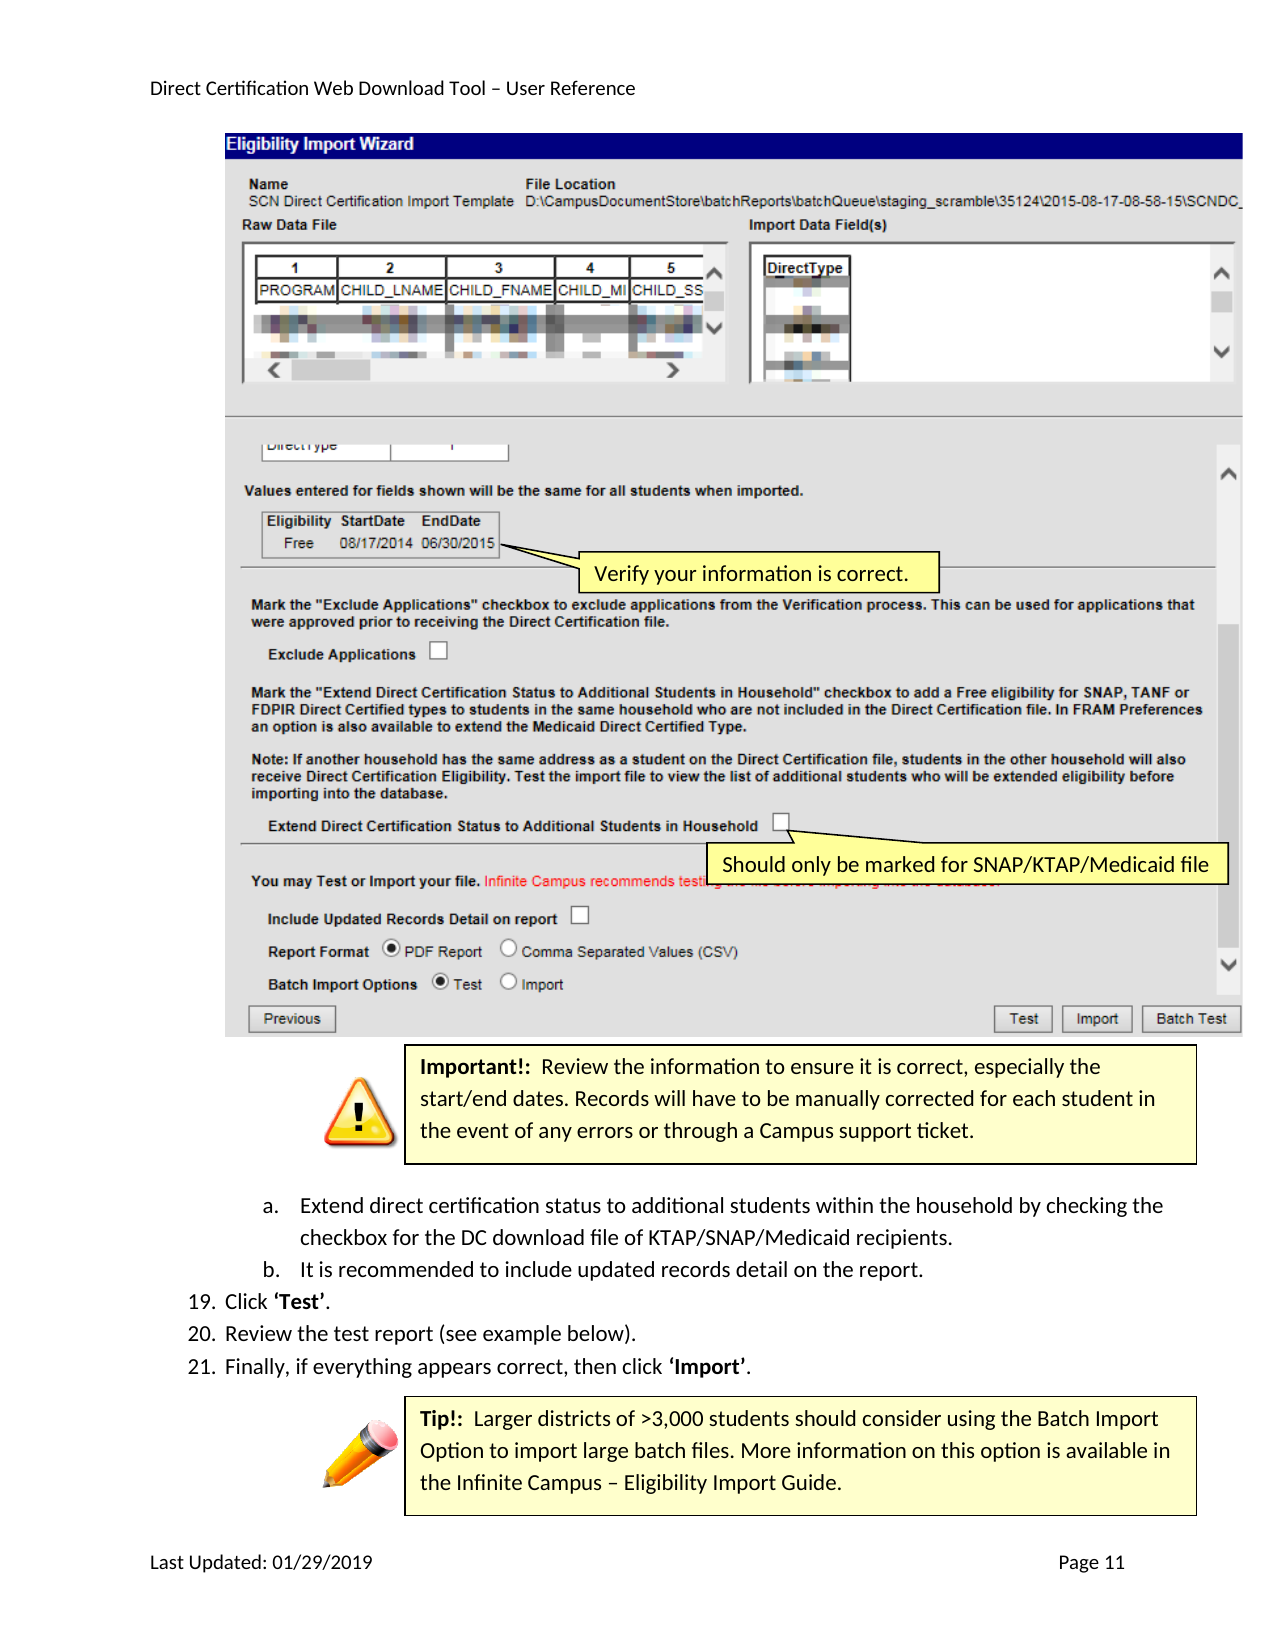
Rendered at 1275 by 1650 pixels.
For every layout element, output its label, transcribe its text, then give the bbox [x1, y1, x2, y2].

list Review the test report (see example below). [187, 1319, 1191, 1348]
list Click ‘Test’. [187, 1287, 1191, 1315]
picture [225, 133, 1243, 1037]
list Finally, if everything appears correct, then click ‘Import’. [187, 1352, 1191, 1380]
picture [318, 1073, 400, 1155]
list It is recommended to include updated records detail on the report. [262, 1255, 1191, 1283]
list Extend direct certification status to additional students within the household by checking the checkbox for the DC download file of KTAP/SNAP/Medicaid recipients. [262, 1191, 1191, 1251]
picture [318, 1416, 399, 1497]
